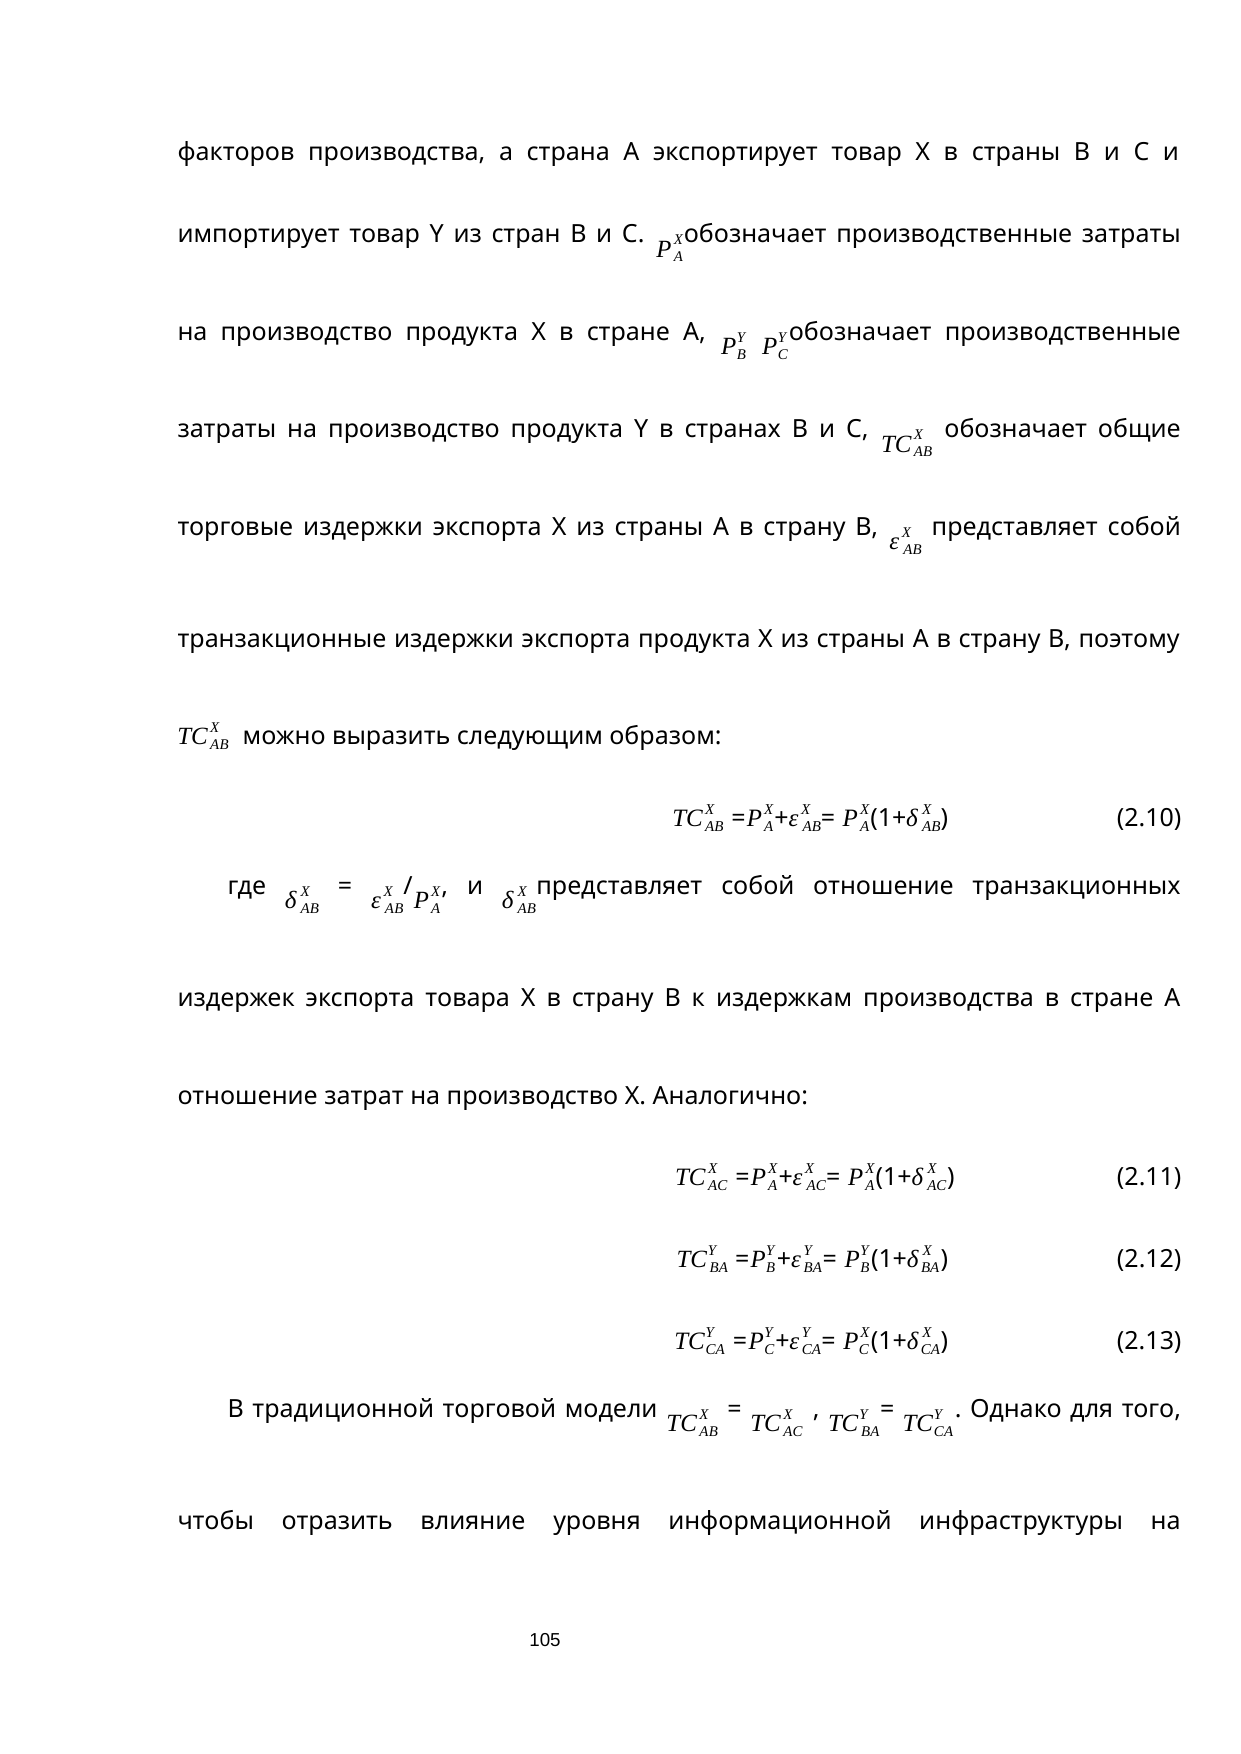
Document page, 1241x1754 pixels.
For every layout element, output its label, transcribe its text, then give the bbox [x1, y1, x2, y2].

text =+= (1+) (2.10) [177, 785, 1181, 850]
text =+= (1+) (2.11) [177, 1144, 1181, 1209]
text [177, 1390, 1181, 1552]
text =+= (1+) (2.13) [177, 1308, 1181, 1373]
text где = /, и представляет собой отношение транзакционных издержек экспорта товара X в страну B к издержкам производства в стране A отношение затрат на производство X. Аналогично: [177, 867, 1181, 1127]
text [177, 118, 1181, 768]
text =+= (1+) (2.12) [177, 1226, 1181, 1291]
